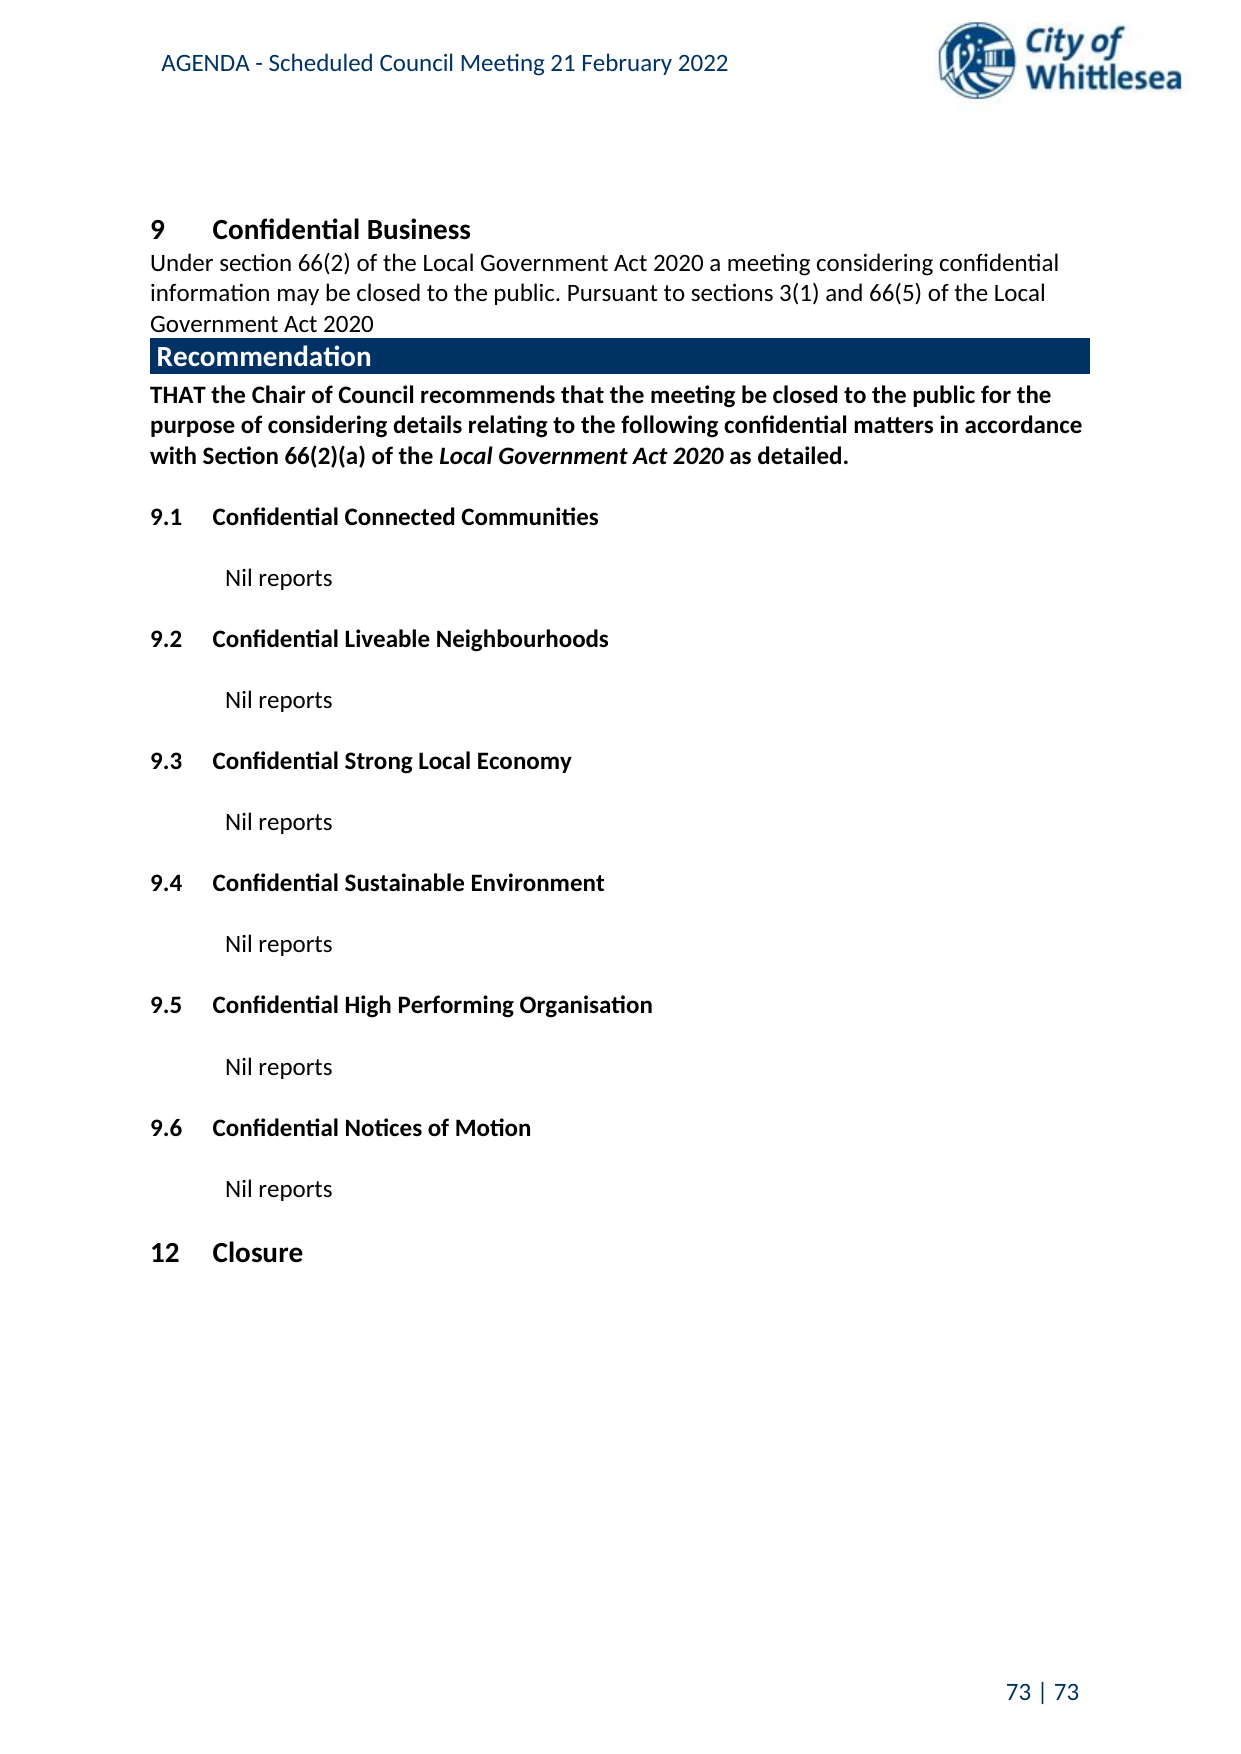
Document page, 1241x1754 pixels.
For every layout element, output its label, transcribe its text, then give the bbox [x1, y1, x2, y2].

text Nil reports [150, 1051, 1090, 1081]
text THAT the Chair of Council recommends that the meeting be closed to the public for the purpose of considering details relating to the following confidential matters in accordance with Section 66(2)(a) of the Local Government Act 2020 as detailed. [150, 379, 1090, 471]
text 9.2 Confidential Liveable Neighbourhoods [150, 623, 1090, 654]
text 9.6 Confidential Notices of Motion [150, 1112, 1090, 1142]
text 9 Confidential Business [150, 211, 1090, 247]
text Nil reports [150, 684, 1090, 715]
text 9.4 Confidential Sustainable Environment [150, 867, 1090, 898]
picture [0, 0, 1241, 127]
text Nil reports [150, 562, 1090, 593]
text 9.3 Confidential Strong Local Economy [150, 745, 1090, 776]
text Under section 66(2) of the Local Government Act 2020 a meeting considering confidential information may be closed to the public. Pursuant to sections 3(1) and 66(5) of the Local Government Act 2020 [150, 247, 1090, 338]
text Nil reports [150, 1173, 1090, 1203]
text 9.5 Confidential High Performing Organisation [150, 989, 1090, 1020]
text Nil reports [150, 928, 1090, 959]
text 9.1 Confidential Connected Communities [150, 501, 1090, 532]
text 12 Closure [150, 1234, 1090, 1269]
text Recommendation [150, 338, 1090, 374]
text Nil reports [150, 806, 1090, 837]
